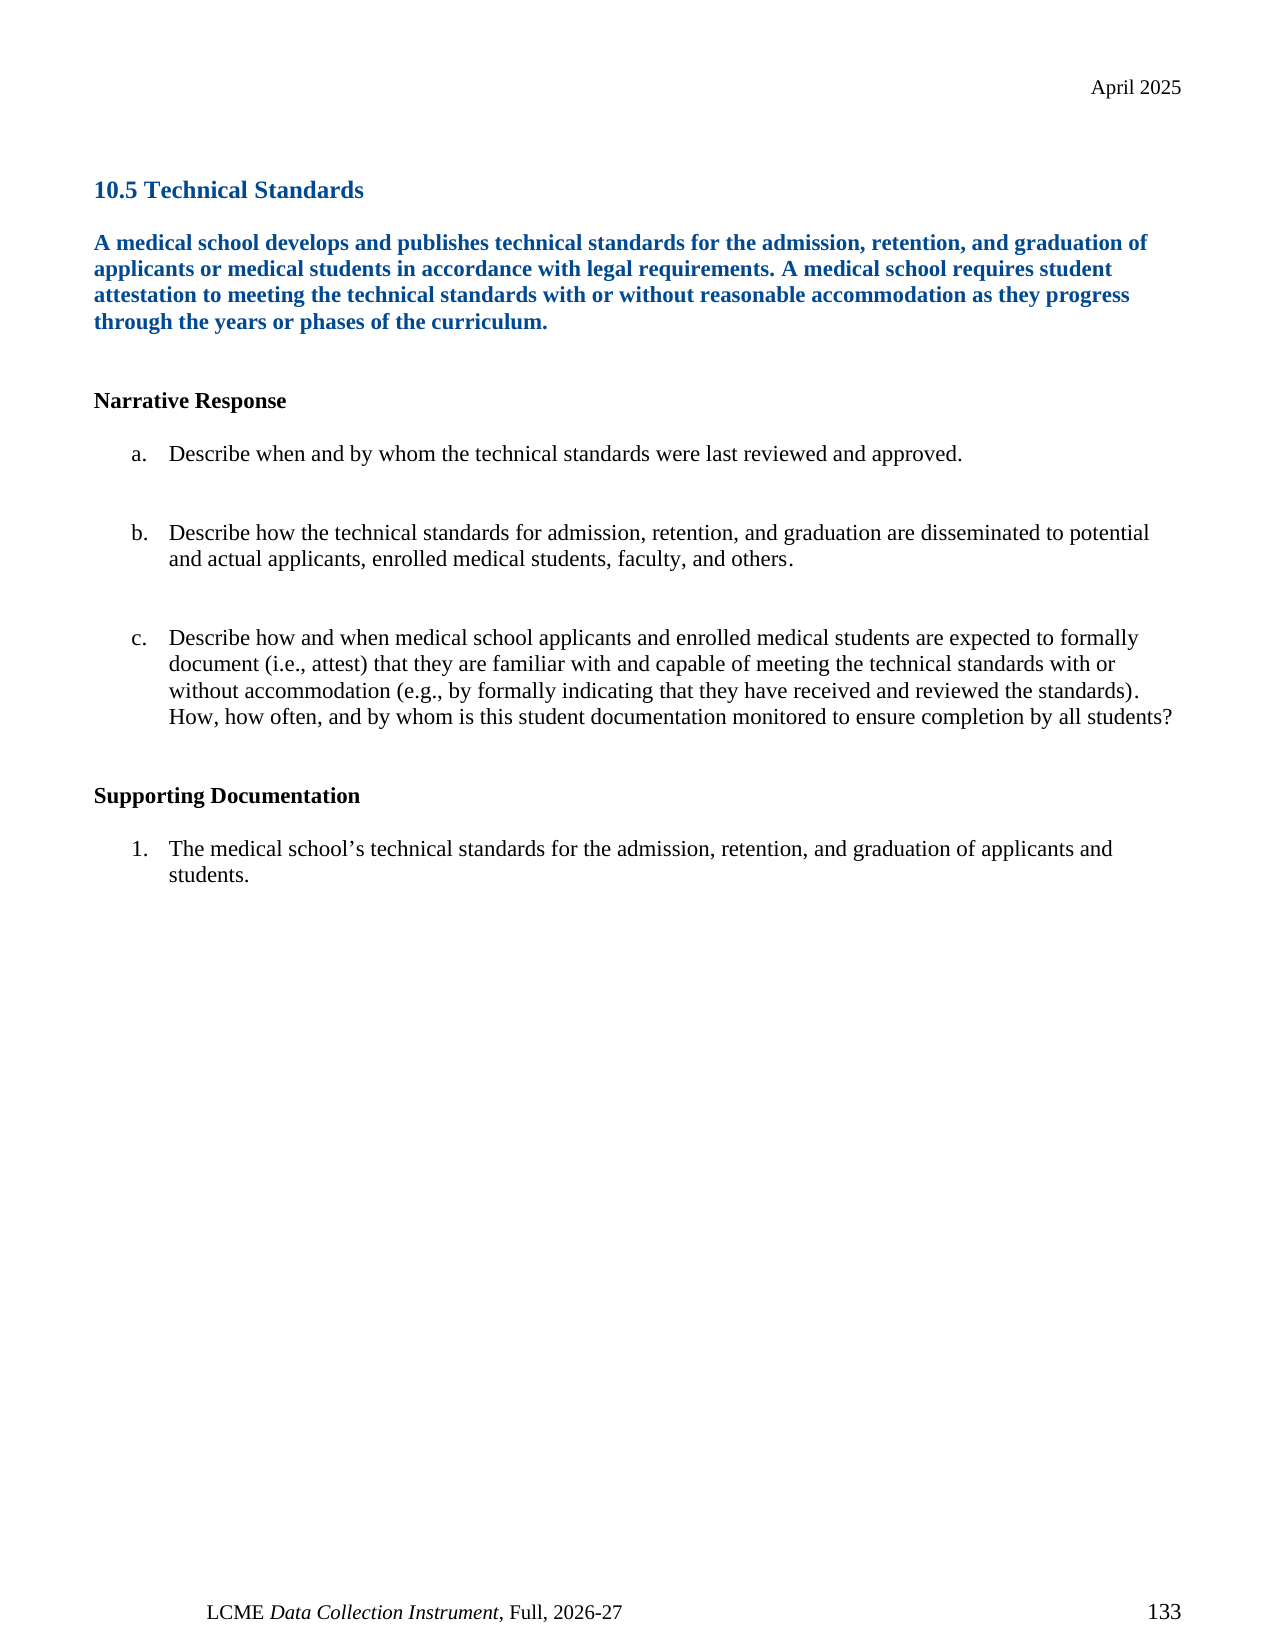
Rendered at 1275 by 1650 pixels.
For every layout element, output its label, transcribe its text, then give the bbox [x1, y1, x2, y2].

text a. Describe when and by whom the technical standards were last reviewed and approved. [131, 439, 1181, 466]
text A medical school develops and publishes technical standards for the admission, retention, and graduation of applicants or medical students in accordance with legal requirements. A medical school requires student attestation to meeting the technical standards with or without reasonable accommodation as they progress through the years or phases of the curriculum. [94, 229, 1181, 334]
subtitle 10.5 Technical Standards [94, 175, 1181, 204]
subtitle Supporting Documentation [94, 782, 1181, 808]
text b. Describe how the technical standards for admission, retention, and graduation are disseminated to potential and actual applicants, enrolled medical students, faculty, and others. [131, 519, 1181, 571]
text 1. The medical school’s technical standards for the admission, retention, and graduation of applicants and students. [131, 835, 1181, 888]
text c. Describe how and when medical school applicants and enrolled medical students are expected to formally document (i.e., attest) that they are familiar with and capable of meeting the technical standards with or without accommodation (e.g., by formally indicating that they have received and reviewed the standards). How, how often, and by whom is this student documentation monitored to ensure completion by all students? [131, 624, 1181, 729]
subtitle Narrative Response [94, 387, 1181, 413]
